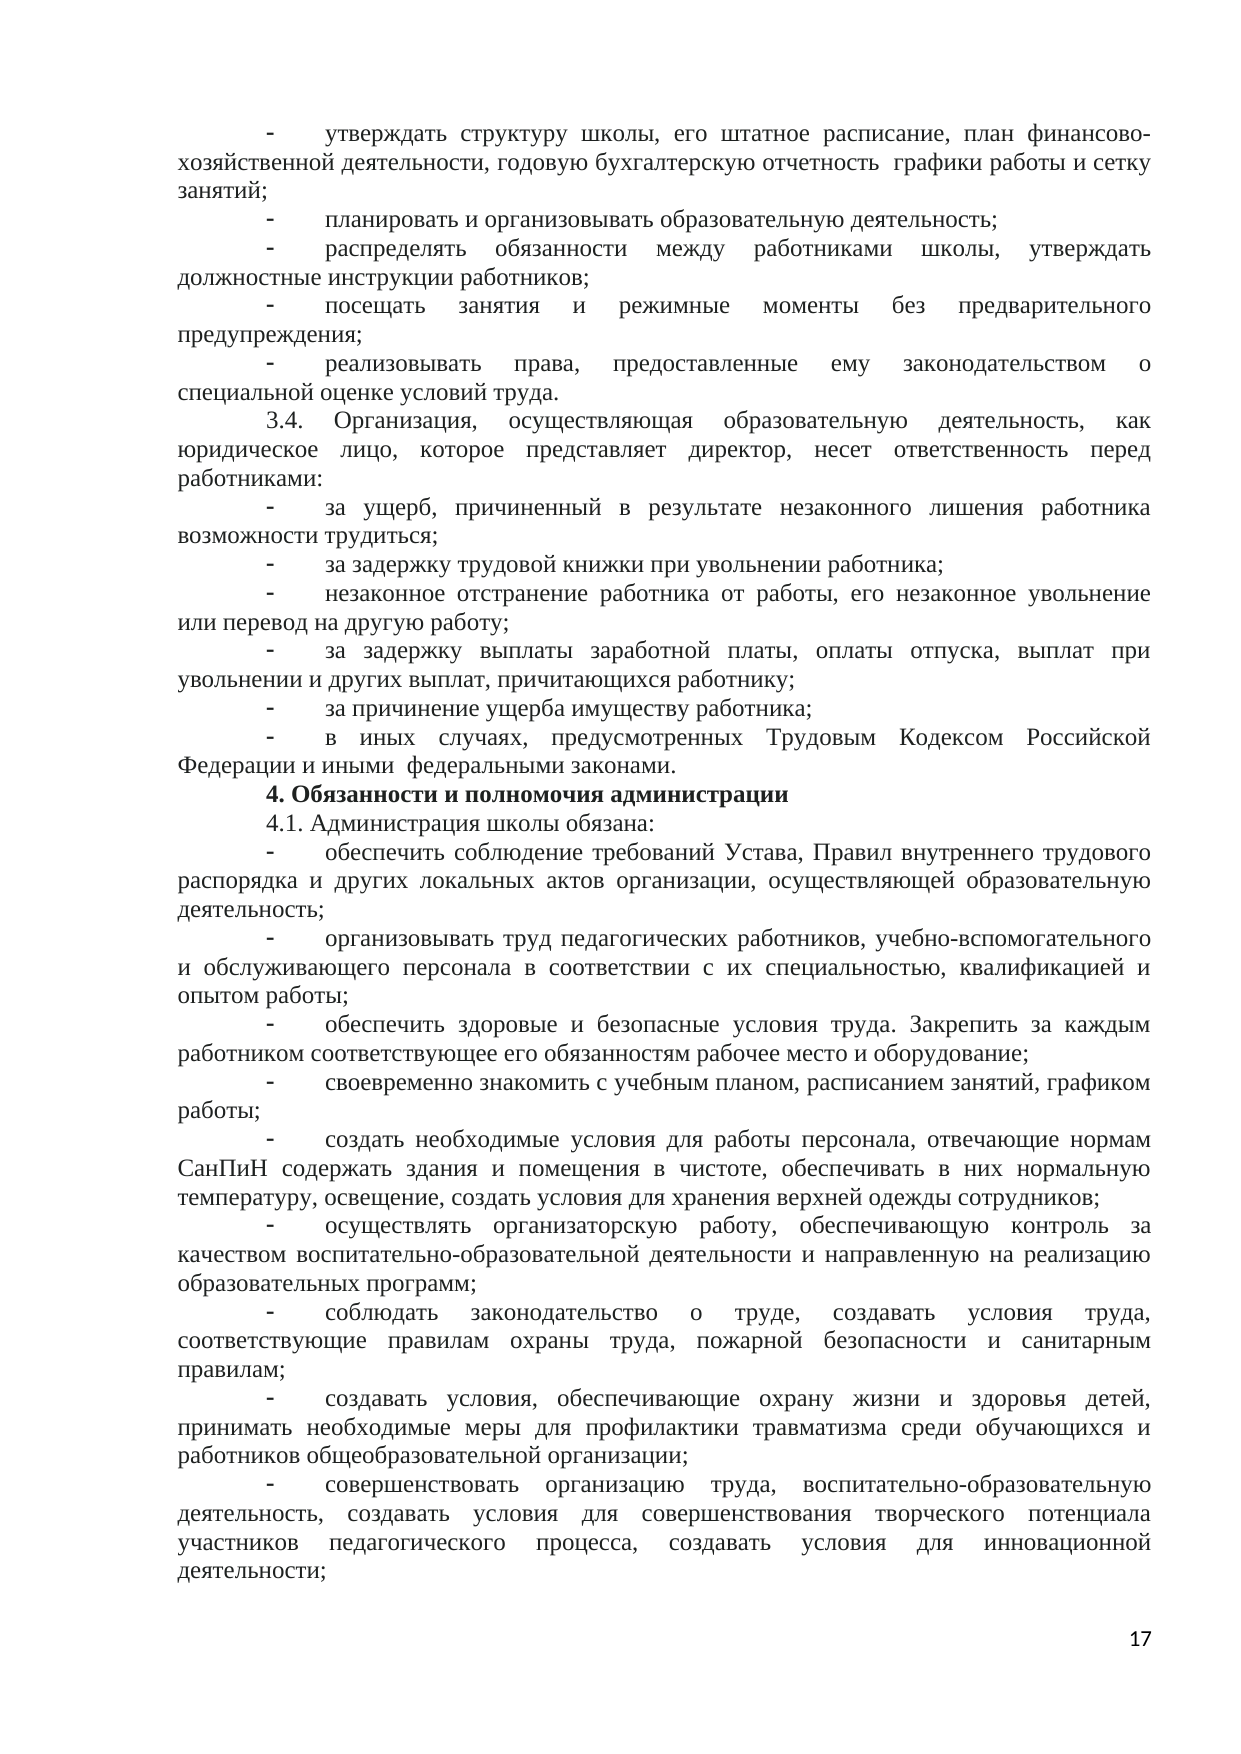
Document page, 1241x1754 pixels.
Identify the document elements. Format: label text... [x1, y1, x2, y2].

list своевременно знакомить с учебным планом, расписанием занятий, графиком работы; [177, 1067, 1152, 1124]
list за причинение ущерба имуществу работника; [177, 693, 1152, 722]
list посещать занятия и режимные моменты без предварительного предупреждения; [177, 291, 1152, 348]
list незаконное отстранение работника от работы, его незаконное увольнение или перевод на другую работу; [177, 578, 1152, 636]
list осуществлять организаторскую работу, обеспечивающую контроль за качеством воспитательно-образовательной деятельности и направленную на реализацию образовательных программ; [177, 1211, 1152, 1297]
list за ущерб, причиненный в результате незаконного лишения работника возможности трудиться; [177, 492, 1152, 549]
list организовывать труд педагогических работников, учебно-вспомогательного и обслуживающего персонала в соответствии с их специальностью, квалификацией и опытом работы; [177, 923, 1152, 1009]
text 3.4. Организация, осуществляющая образовательную деятельность, как юридическое лицо, которое представляет директор, несет ответственность перед работниками: [177, 406, 1152, 492]
list в иных случаях, предусмотренных Трудовым Кодексом Российской Федерации и иными федеральными законами. [177, 722, 1152, 779]
text 4.1. Администрация школы обязана: [177, 808, 1152, 837]
list за задержку трудовой книжки при увольнении работника; [177, 549, 1152, 578]
list распределять обязанности между работниками школы, утверждать должностные инструкции работников; [177, 233, 1152, 291]
list реализовывать права, предоставленные ему законодательством о специальной оценке условий труда. [177, 348, 1152, 406]
text 4. Обязанности и полномочия администрации [177, 779, 1152, 808]
list за задержку выплаты заработной платы, оплаты отпуска, выплат при увольнении и других выплат, причитающихся работнику; [177, 636, 1152, 693]
list создавать условия, обеспечивающие охрану жизни и здоровья детей, принимать необходимые меры для профилактики травматизма среди обучающихся и работников общеобразовательной организации; [177, 1383, 1152, 1469]
list совершенствовать организацию труда, воспитательно-образовательную деятельность, создавать условия для совершенствования творческого потенциала участников педагогического процесса, создавать условия для инновационной деятельности; [177, 1469, 1152, 1584]
list соблюдать законодательство о труде, создавать условия труда, соответствующие правилам охраны труда, пожарной безопасности и санитарным правилам; [177, 1297, 1152, 1383]
list создать необходимые условия для работы персонала, отвечающие нормам СанПиН содержать здания и помещения в чистоте, обеспечивать в них нормальную температуру, освещение, создать условия для хранения верхней одежды сотрудников; [177, 1124, 1152, 1211]
list обеспечить здоровые и безопасные условия труда. Закрепить за каждым работником соответствующее его обязанностям рабочее место и оборудование; [177, 1009, 1152, 1067]
list утверждать структуру школы, его штатное расписание, план финансово-хозяйственной деятельности, годовую бухгалтерскую отчетность графики работы и сетку занятий; [177, 118, 1152, 204]
list обеспечить соблюдение требований Устава, Правил внутреннего трудового распорядка и других локальных актов организации, осуществляющей образовательную деятельность; [177, 837, 1152, 923]
list планировать и организовывать образовательную деятельность; [177, 204, 1152, 233]
